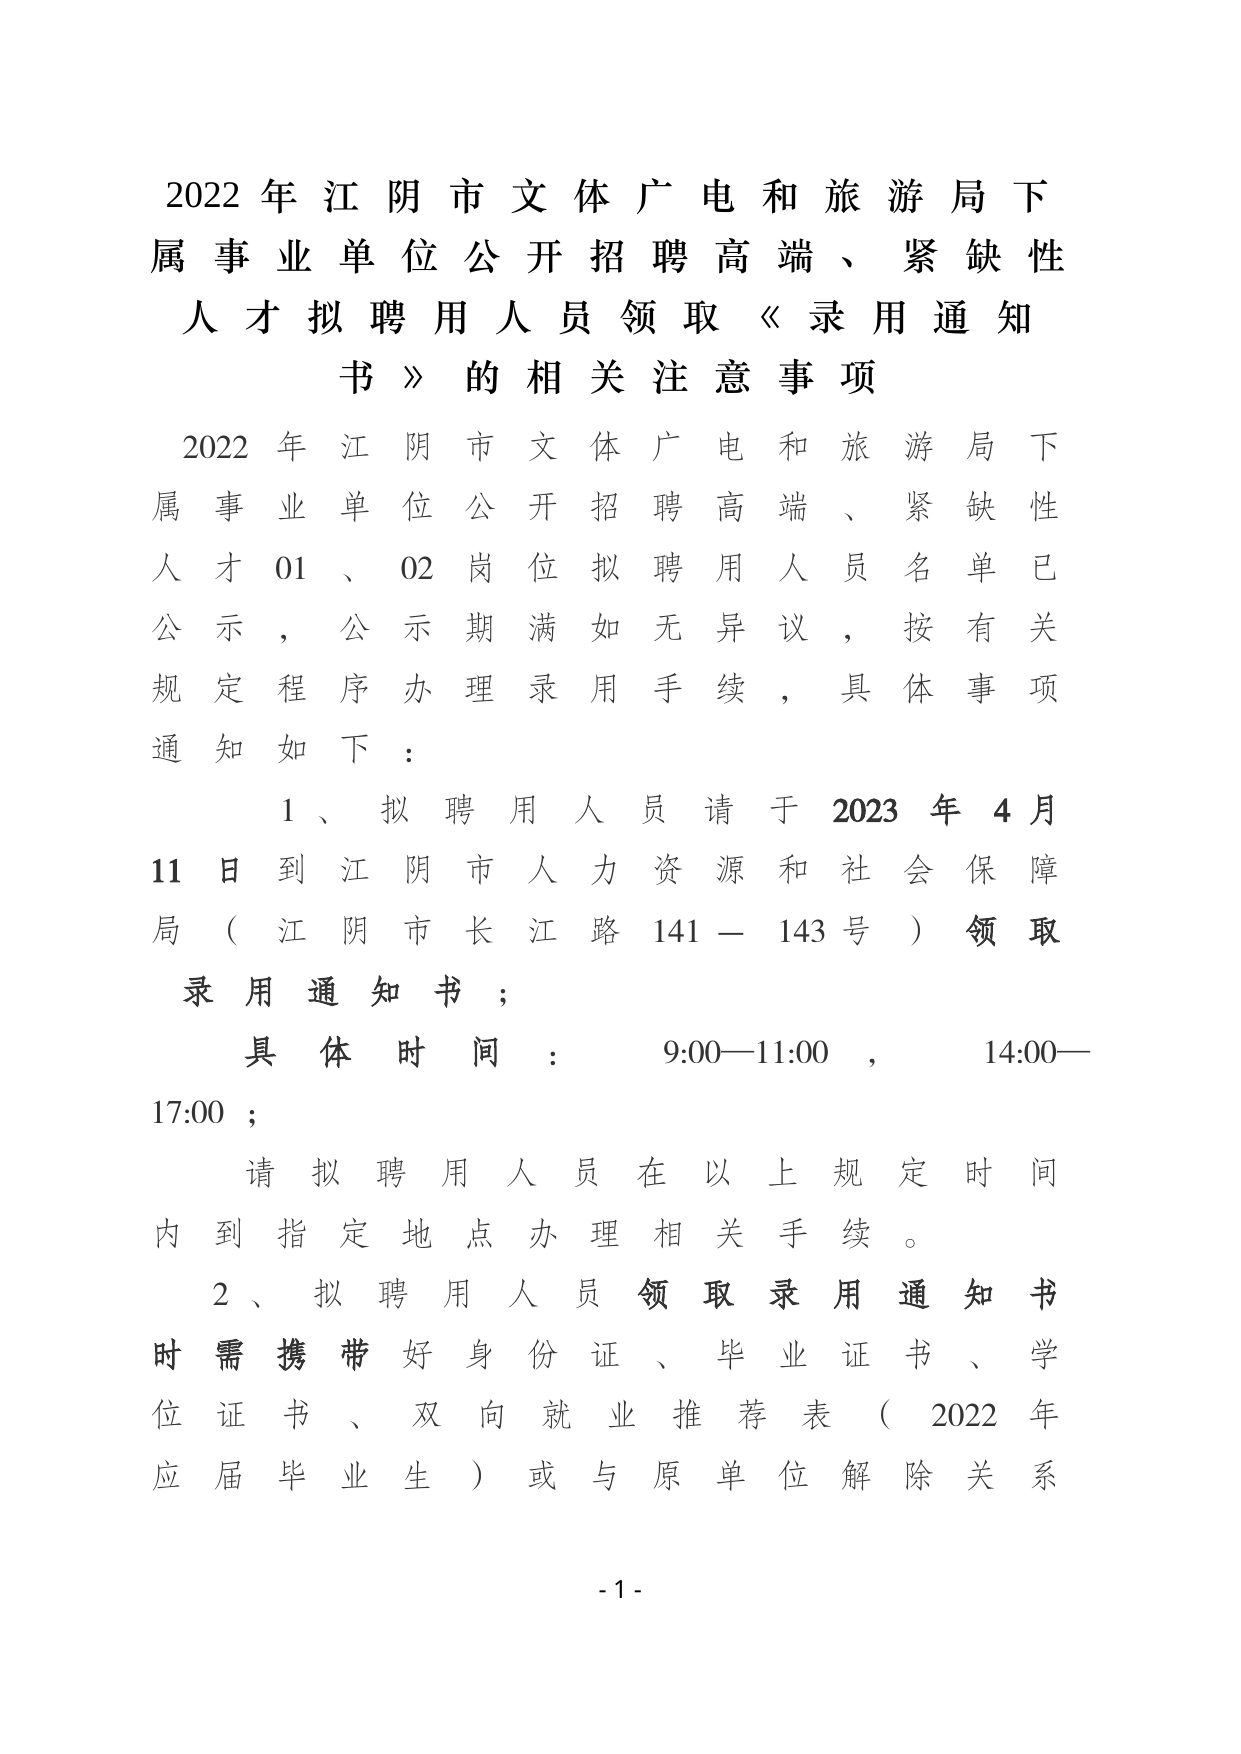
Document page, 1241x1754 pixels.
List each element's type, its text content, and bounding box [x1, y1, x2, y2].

text 1、拟聘用人员请于2023年4月11日到江阴市人力资源和社会保障局（江阴市长江路141－143号）领取《录用通知书》； [150, 782, 1090, 1024]
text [150, 1266, 1090, 1508]
text 2022年江阴市文体广电和旅游局下属事业单位公开招聘高端、紧缺性人才拟聘用人员领取《录用通知书》的相关注意事项 [150, 164, 1090, 406]
text 请拟聘用人员在以上规定时间内到指定地点办理相关手续。 [150, 1145, 1090, 1266]
text 具体时间： 9:00—11:00， 14:00—17:00； [150, 1024, 1090, 1145]
text 2022年江阴市文体广电和旅游局下属事业单位公开招聘高端、紧缺性人才01、02岗位拟聘用人员名单已公示，公示期满如无异议，按有关规定程序办理录用手续，具体事项通知如下： [150, 418, 1090, 782]
